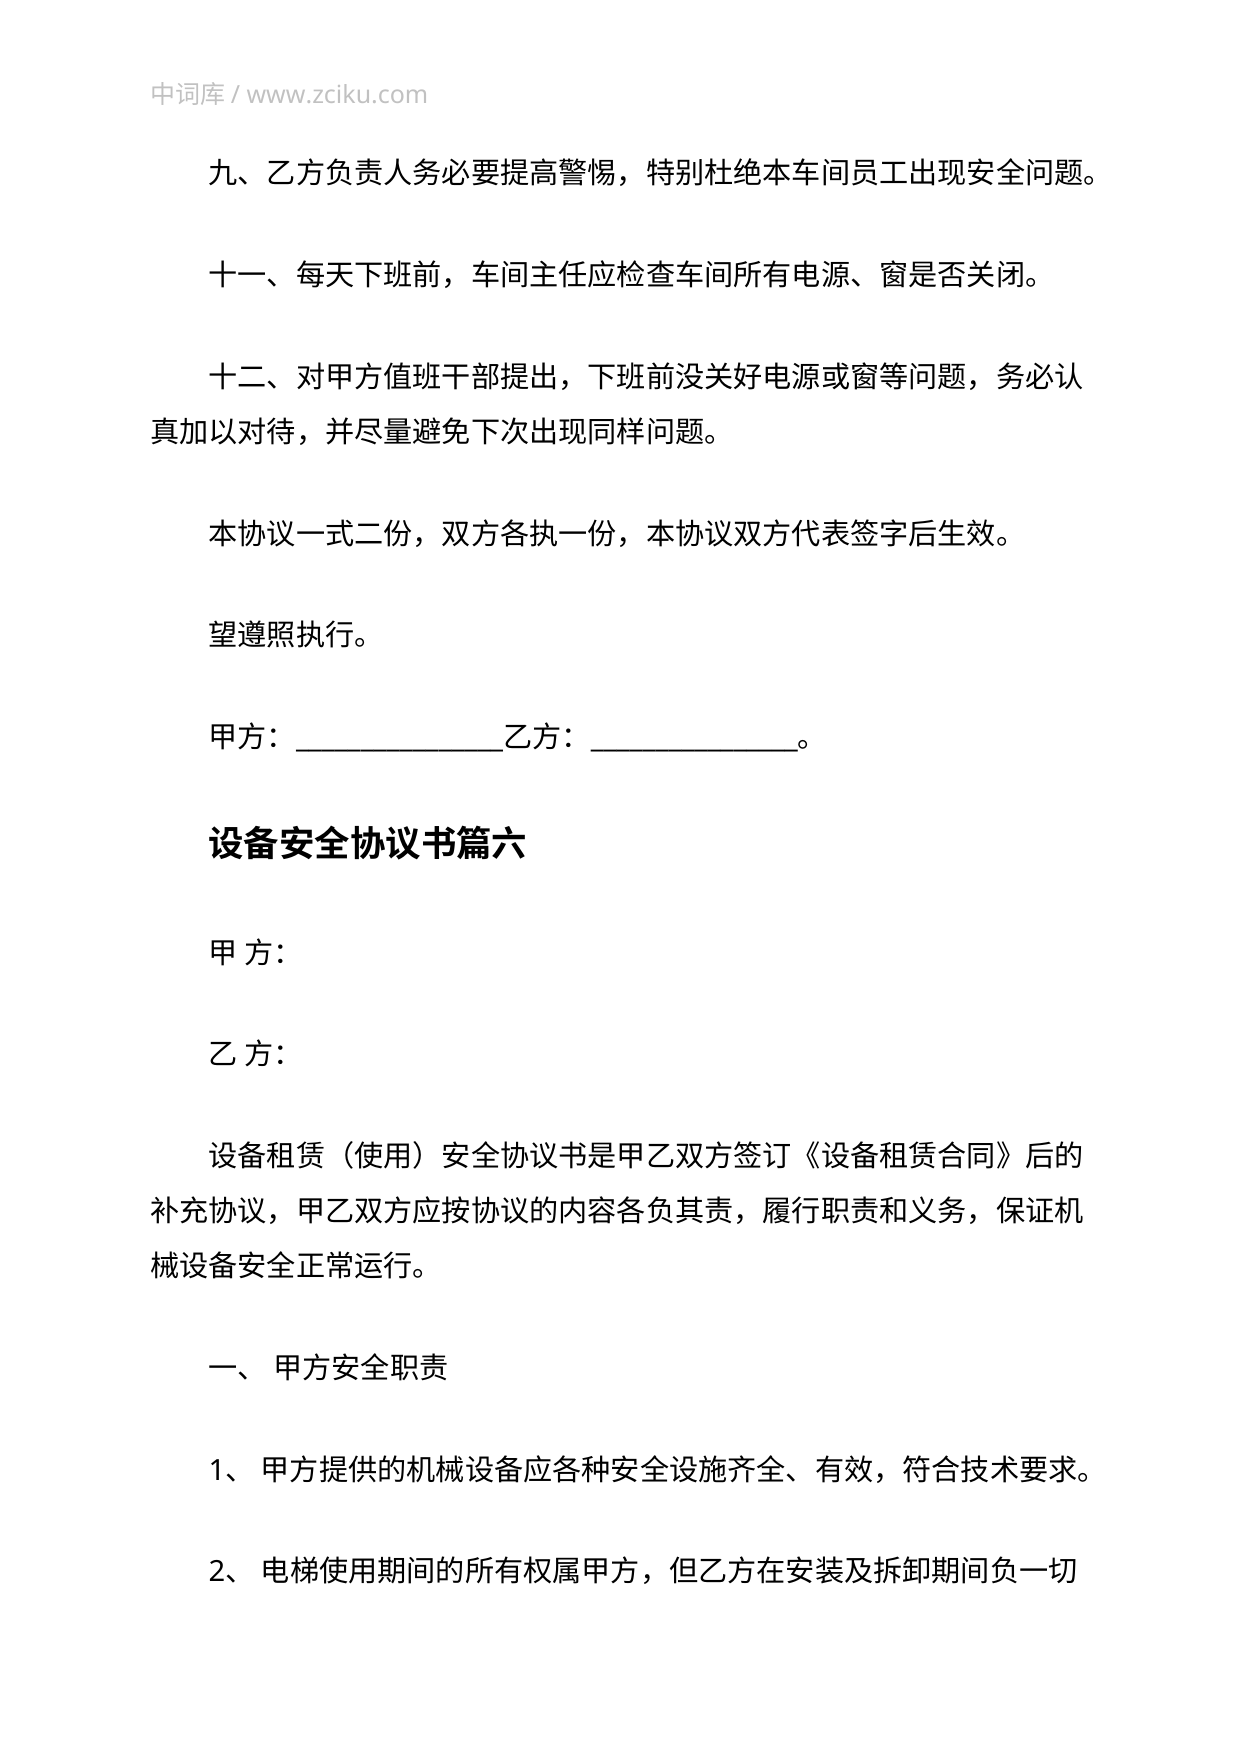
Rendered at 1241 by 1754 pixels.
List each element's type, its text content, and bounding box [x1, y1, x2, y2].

text 1、 甲方提供的机械设备应各种安全设施齐全、有效，符合技术要求。 [150, 1446, 1090, 1488]
text 望遵照执行。 [150, 612, 1090, 654]
text 十一、每天下班前，车间主任应检查车间所有电源、窗是否关闭。 [150, 252, 1090, 294]
text 十二、对甲方值班干部提出，下班前没关好电源或窗等问题，务必认真加以对待，并尽量避免下次出现同样问题。 [150, 353, 1090, 451]
text 设备安全协议书篇六 [150, 816, 1090, 867]
text 本协议一式二份，双方各执一份，本协议双方代表签字后生效。 [150, 510, 1090, 552]
text 一、 甲方安全职责 [150, 1344, 1090, 1387]
text 乙 方： [150, 1031, 1090, 1073]
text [150, 1548, 1090, 1590]
text 九、乙方负责人务必要提高警惕，特别杜绝本车间员工出现安全问题。 [150, 150, 1090, 192]
text 甲 方： [150, 929, 1090, 971]
text 设备租赁（使用）安全协议书是甲乙双方签订《设备租赁合同》后的补充协议，甲乙双方应按协议的内容各负其责，履行职责和义务，保证机械设备安全正常运行。 [150, 1133, 1090, 1285]
text 甲方：________________乙方：________________。 [150, 714, 1090, 756]
